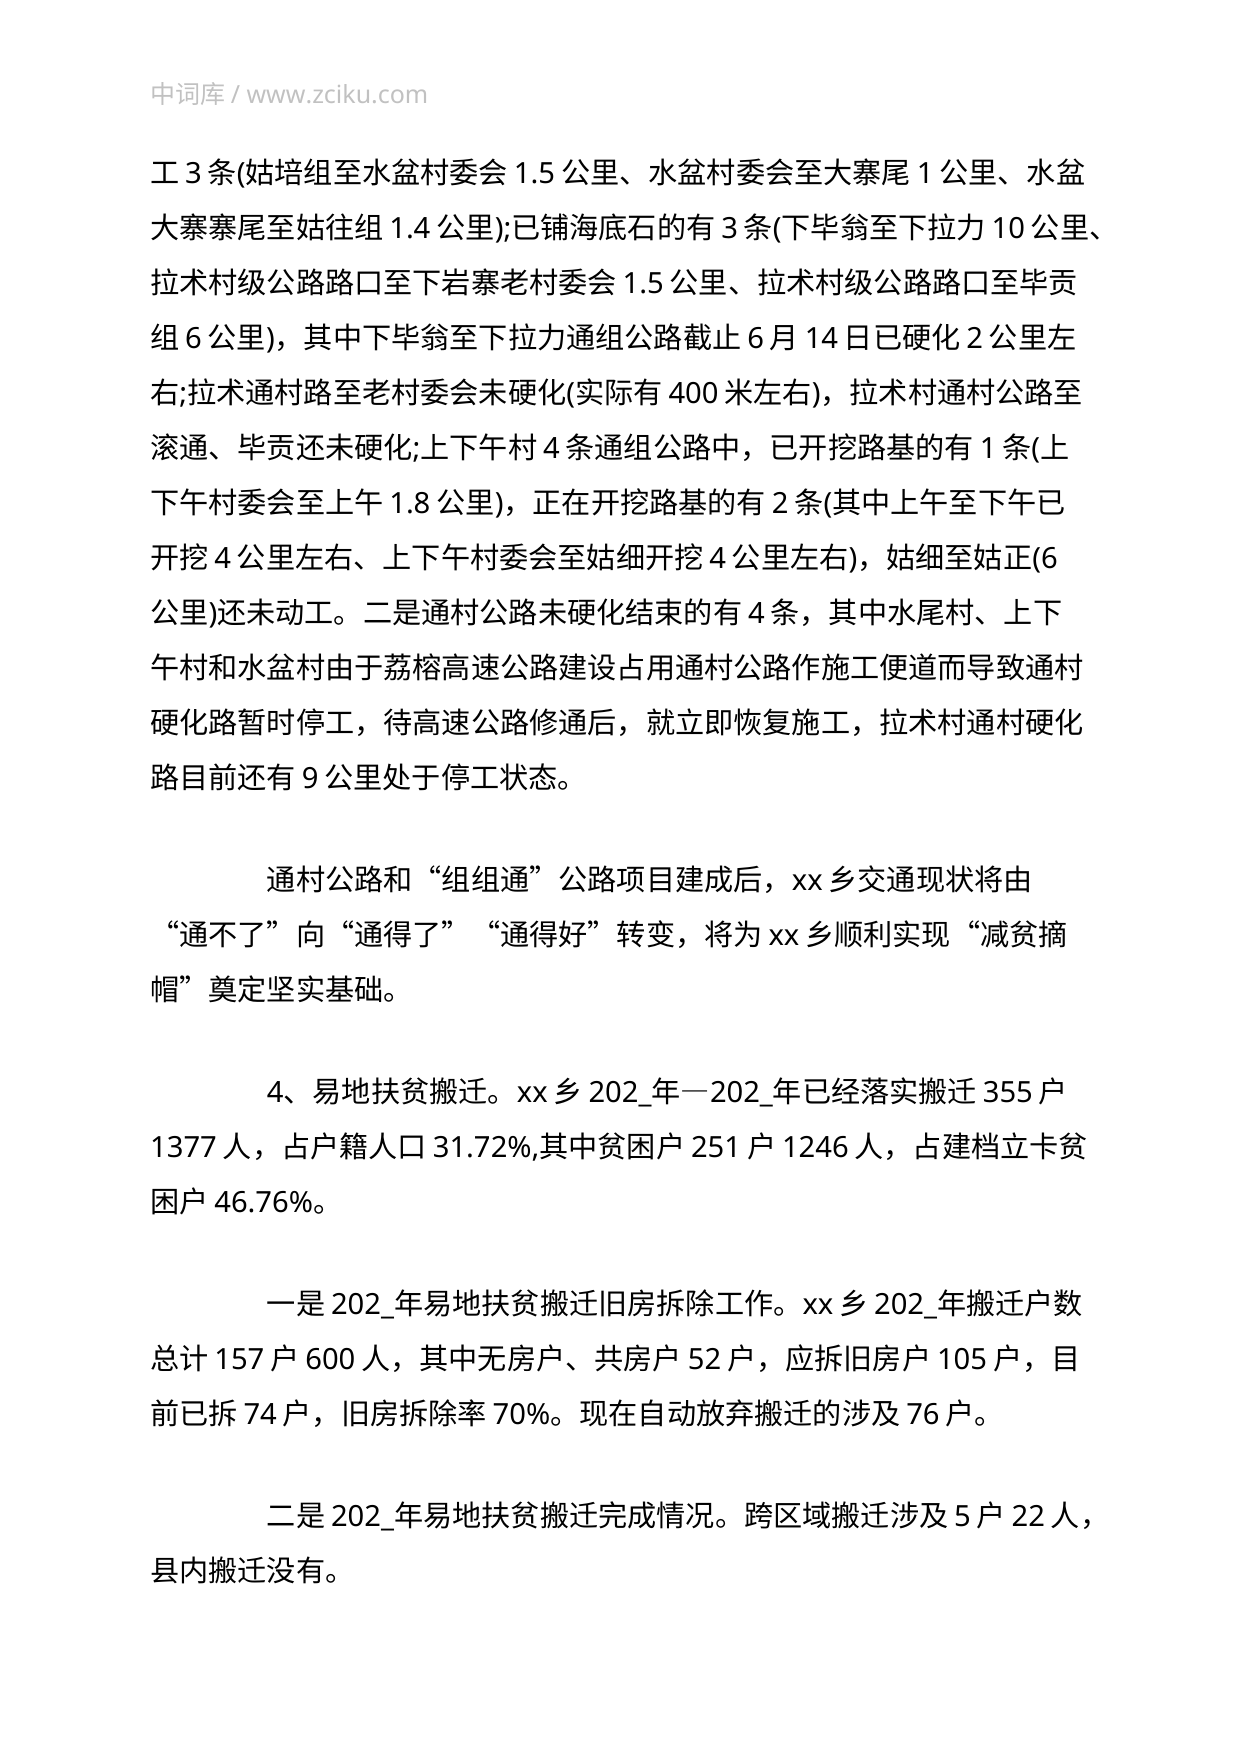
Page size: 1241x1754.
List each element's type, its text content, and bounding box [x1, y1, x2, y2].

text 通村公路和“组组通”公路项目建成后，xx乡交通现状将由“通不了”向“通得了”“通得好”转变，将为xx乡顺利实现“减贫摘帽”奠定坚实基础。 [150, 857, 1090, 1009]
text 4、易地扶贫搬迁。xx乡202_年—202_年已经落实搬迁355户1377人，占户籍人口31.72%,其中贫困户251户1246人，占建档立卡贫困户46.76%。 [150, 1068, 1090, 1221]
text 一是202_年易地扶贫搬迁旧房拆除工作。xx乡202_年搬迁户数总计157户600人，其中无房户、共房户52户，应拆旧房户105户，目前已拆74户，旧房拆除率70%。现在自动放弃搬迁的涉及76户。 [150, 1281, 1090, 1433]
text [150, 150, 1090, 797]
text 二是202_年易地扶贫搬迁完成情况。跨区域搬迁涉及5户22人，县内搬迁没有。 [150, 1492, 1090, 1590]
